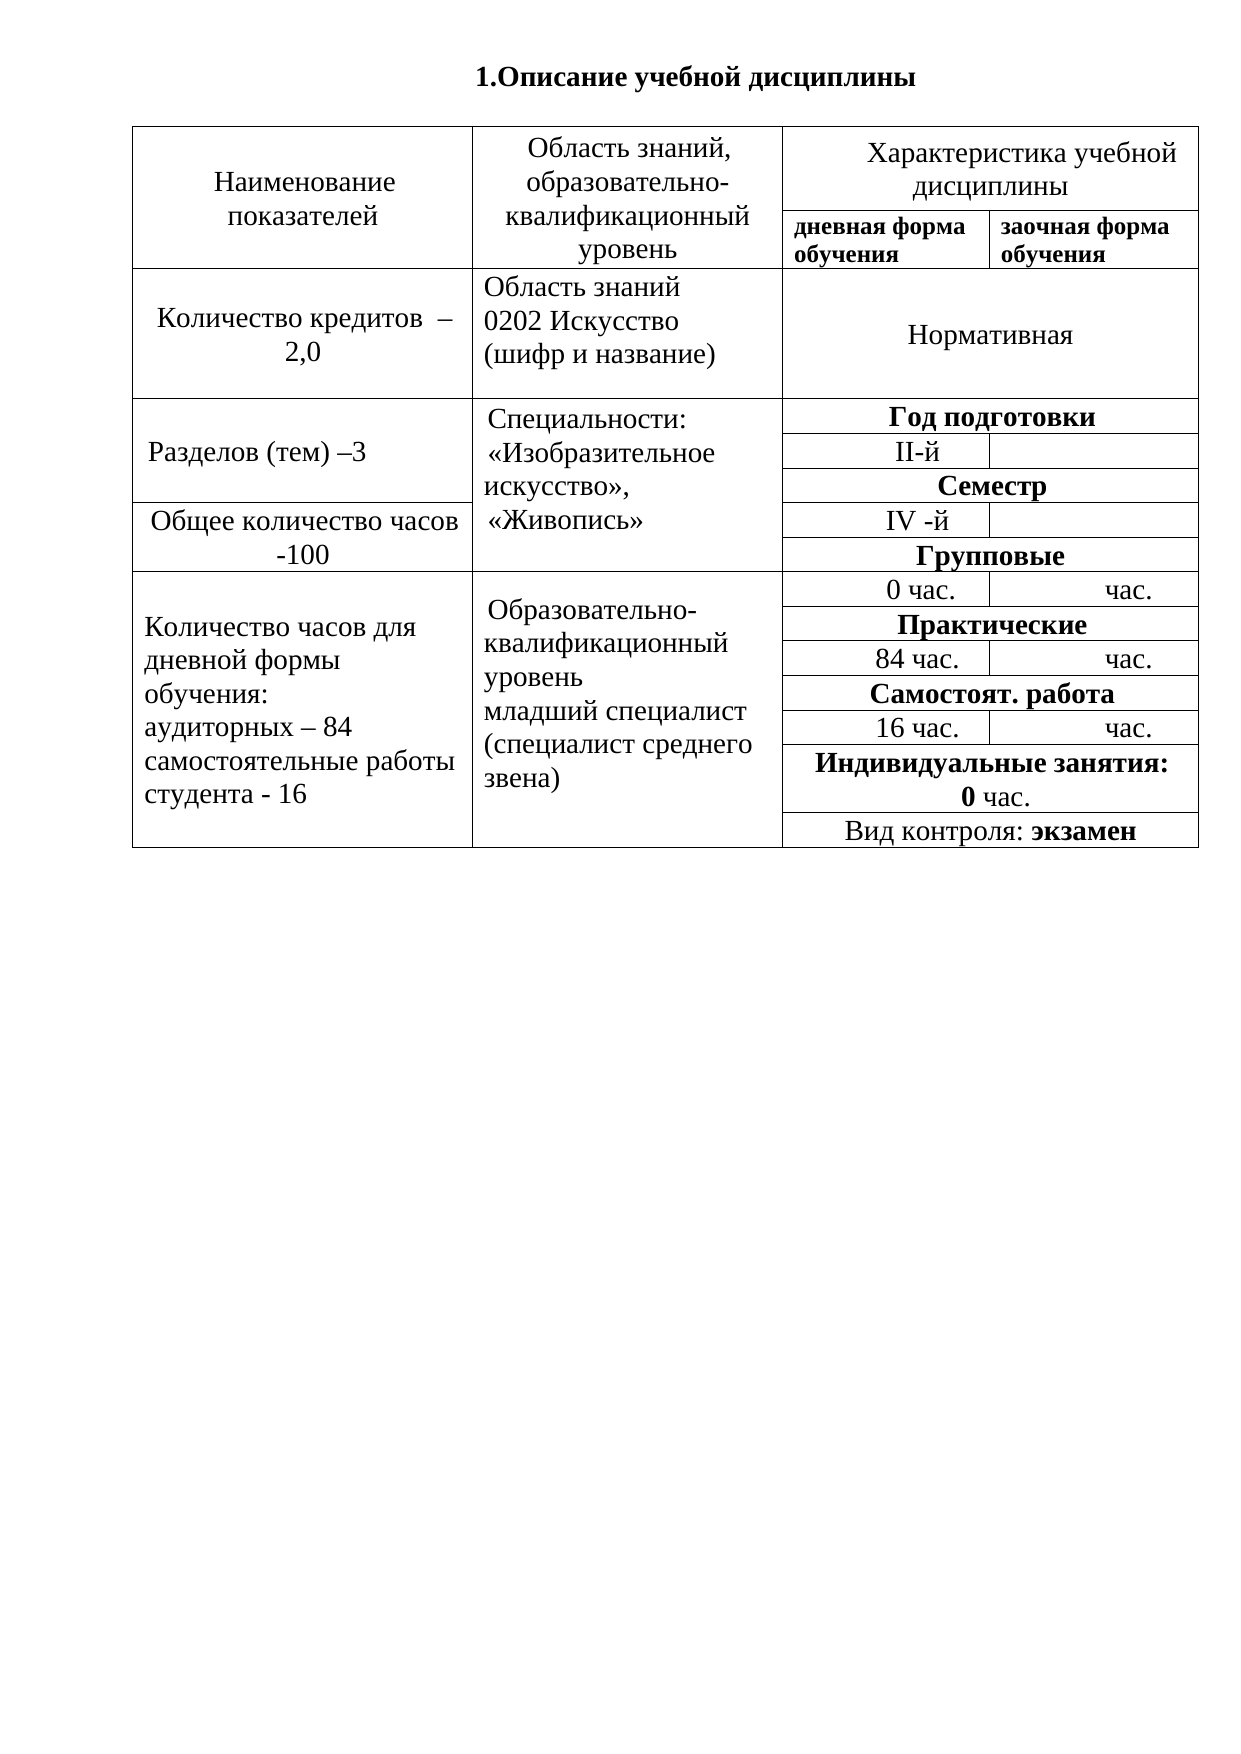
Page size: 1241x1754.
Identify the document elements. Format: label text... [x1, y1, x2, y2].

table_cell Индивидуальные занятия: 0 час. [783, 745, 1198, 812]
table_cell час. [990, 641, 1198, 675]
table_header Характеристика учебной дисциплины [783, 127, 1198, 210]
table_cell Специальности: «Изобразительное искусство», «Живопись» [473, 399, 782, 571]
table_cell час. [990, 711, 1198, 744]
table_cell [990, 503, 1198, 537]
table_cell Область знаний 0202 Искусство (шифр и название) [473, 269, 782, 398]
table_cell Разделов (тем) –3 [133, 399, 472, 502]
table_cell Вид контроля: экзамен [783, 813, 1198, 847]
table_header Наименование показателей [133, 127, 472, 268]
table_cell Самостоят. работа [783, 676, 1198, 709]
table_cell Общее количество часов -100 [133, 503, 472, 571]
table_cell Семестр [783, 469, 1198, 502]
subtitle 1.Описание учебной дисциплины [148, 59, 1181, 93]
table_cell час. [990, 572, 1198, 606]
table_cell Нормативная [783, 269, 1198, 398]
table_cell заочная форма обучения [990, 211, 1198, 268]
table_cell Количество часов для дневной формы обучения: аудиторных – 84 самостоятельные работы студента - 16 [133, 572, 472, 847]
table_cell ІV -й [783, 503, 989, 537]
table_cell 0 час. [783, 572, 989, 606]
table_cell IІ-й [783, 434, 989, 467]
table_cell Практические [783, 607, 1198, 640]
table_cell Групповые [783, 538, 1198, 571]
table_header Область знаний, образовательно-квалификационный уровень [473, 127, 782, 268]
table_cell Количество кредитов –2,0 [133, 269, 472, 398]
table_cell [990, 434, 1198, 467]
table_cell 84 час. [783, 641, 989, 675]
table_cell Год подготовки [783, 399, 1198, 433]
table_cell 16 час. [783, 711, 989, 744]
table_cell Образовательно-квалификационный уровень младший специалист (специалист среднего звена) [473, 572, 782, 847]
table_cell дневная форма обучения [783, 211, 989, 268]
